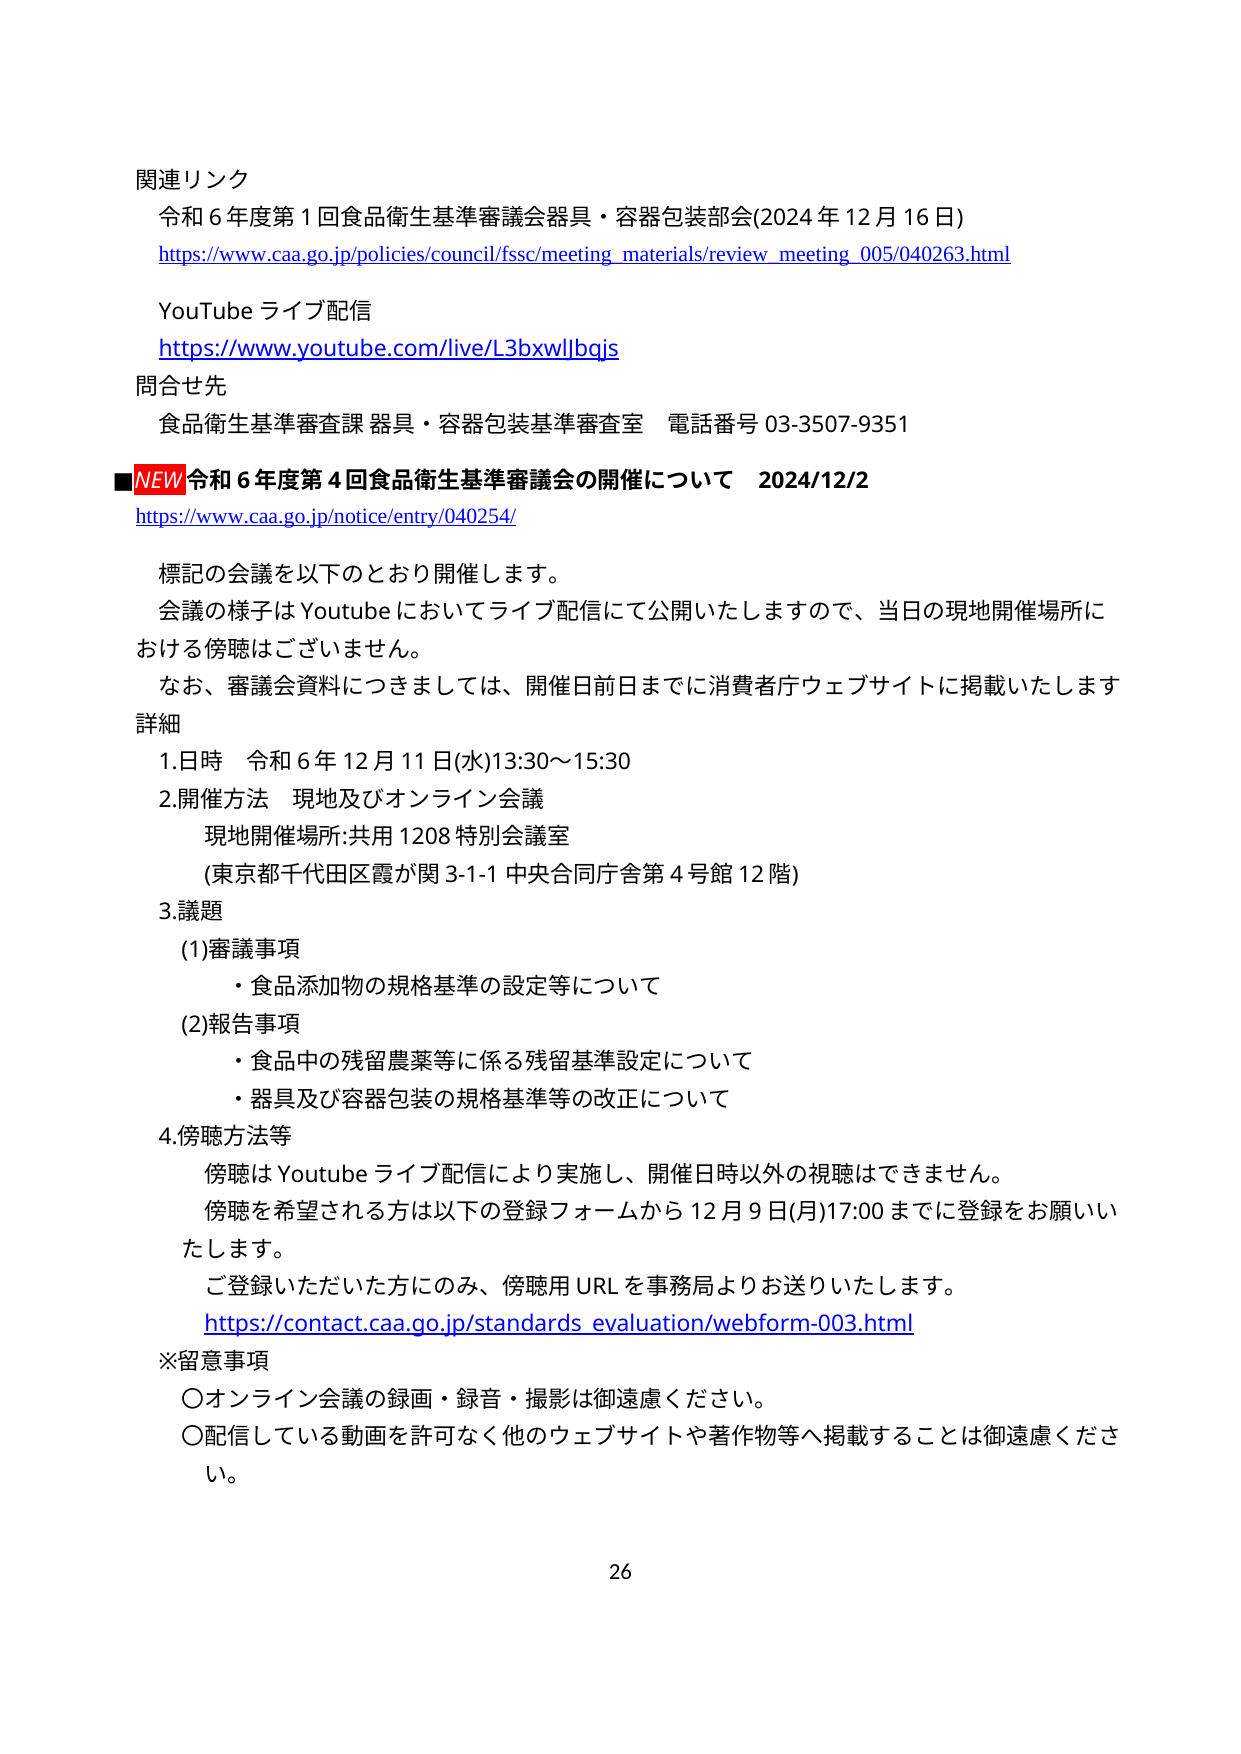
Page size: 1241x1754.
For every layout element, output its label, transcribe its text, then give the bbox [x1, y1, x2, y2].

text なお、審議会資料につきましては、開催日前日までに消費者庁ウェブサイトに掲載いたします [135, 666, 1128, 703]
text 関連リンク [135, 160, 1128, 197]
text ・食品添加物の規格基準の設定等について [135, 966, 1128, 1003]
text 1.日時 令和6年12月11日(水)13:30～15:30 [135, 741, 1128, 778]
text 食品衛生基準審査課 器具・容器包装基準審査室 電話番号 03-3507-9351 [135, 403, 1128, 441]
text ※留意事項 [135, 1341, 1128, 1378]
text ・食品中の残留農薬等に係る残留基準設定について [135, 1041, 1128, 1078]
text 令和6年度第1回食品衛生基準審議会器具・容器包装部会(2024年12月16日) [135, 197, 1128, 235]
text 2.開催方法 現地及びオンライン会議 [135, 778, 1128, 816]
text https://www.youtube.com/live/L3bxwlJbqjs [135, 328, 1128, 366]
text https://www.caa.go.jp/notice/entry/040254/ [112, 497, 1128, 535]
text 3.議題 [135, 891, 1128, 928]
text ・器具及び容器包装の規格基準等の改正について [135, 1078, 1128, 1116]
text ご登録いただいた方にのみ、傍聴用URLを事務局よりお送りいたします。 [135, 1266, 1128, 1303]
text ■NEW令和6年度第4回食品衛生基準審議会の開催について 2024/12/2 [112, 460, 1128, 497]
text 詳細 [135, 703, 1128, 741]
text YouTubeライブ配信 [135, 291, 1128, 328]
text 〇配信している動画を許可なく他のウェブサイトや著作物等へ掲載することは御遠慮ください。 [181, 1416, 1128, 1491]
text 会議の様子はYoutubeにおいてライブ配信にて公開いたしますので、当日の現地開催場所における傍聴はございません。 [135, 591, 1128, 666]
text 傍聴を希望される方は以下の登録フォームから12月9日(月)17:00までに登録をお願いいたします。 [181, 1191, 1128, 1266]
text https://www.caa.go.jp/policies/council/fssc/meeting_materials/review_meeting_005/040263.html [135, 235, 1128, 272]
text 問合せ先 [135, 366, 1128, 403]
text (2)報告事項 [135, 1003, 1128, 1041]
text 4.傍聴方法等 [135, 1116, 1128, 1153]
text (東京都千代田区霞が関3-1-1 中央合同庁舎第4号館12階) [135, 853, 1128, 891]
text 標記の会議を以下のとおり開催します。 [112, 553, 1128, 591]
text 〇オンライン会議の録画・録音・撮影は御遠慮ください。 [135, 1378, 1128, 1416]
text 現地開催場所:共用1208特別会議室 [135, 816, 1128, 853]
text 傍聴はYoutubeライブ配信により実施し、開催日時以外の視聴はできません。 [135, 1153, 1128, 1191]
text (1)審議事項 [135, 928, 1128, 966]
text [135, 1303, 1128, 1341]
